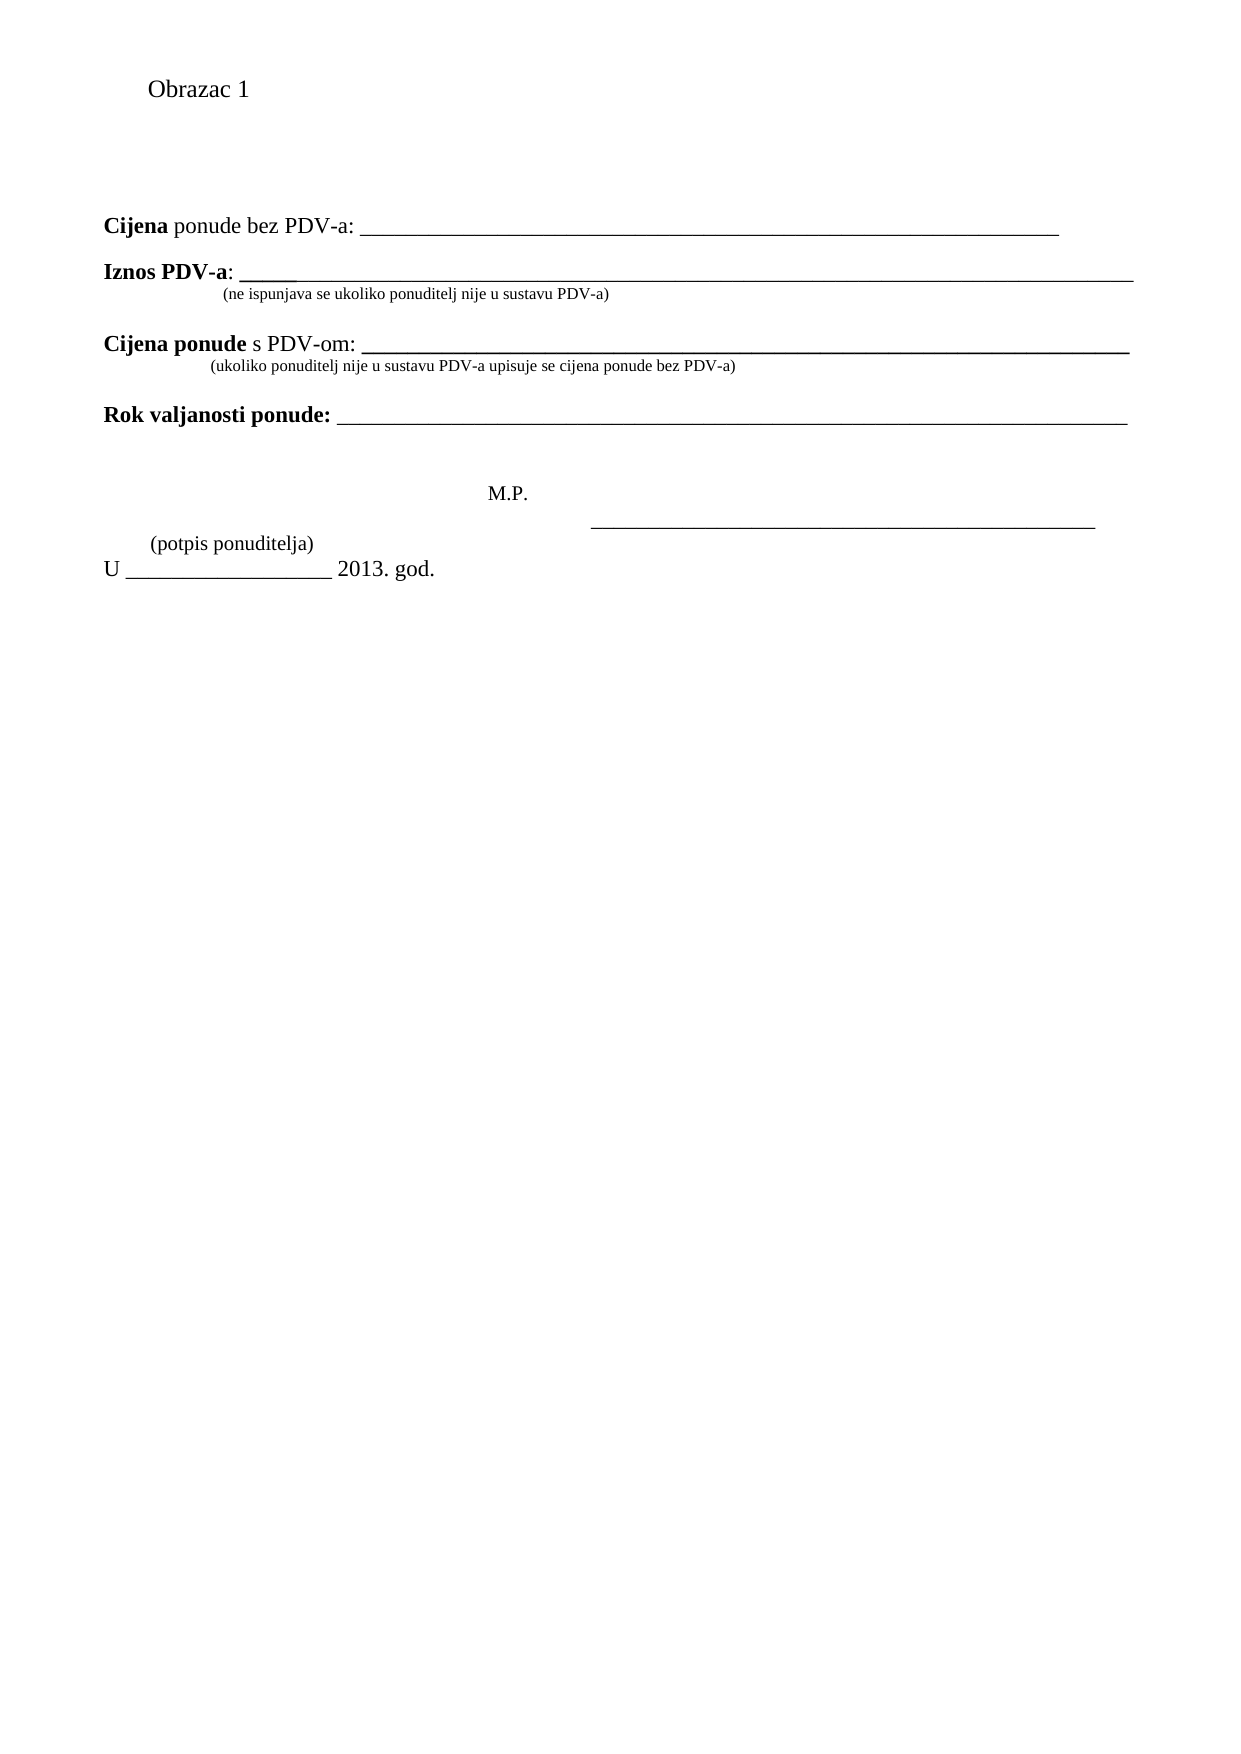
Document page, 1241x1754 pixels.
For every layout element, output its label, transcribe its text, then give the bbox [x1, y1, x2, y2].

text M.P. [103, 481, 1181, 505]
text U __________________ 2013. god. [103, 555, 1181, 581]
text (ukoliko ponuditelj nije u sustavu PDV-a upisuje se cijena ponude bez PDV-a) [103, 356, 1184, 375]
text (potpis ponuditelja) [103, 531, 1181, 555]
text (ne ispunjava se ukoliko ponuditelj nije u sustavu PDV-a) [103, 284, 1184, 303]
text Cijena ponude bez PDV-a: _____________________________________________________________ [103, 212, 1203, 239]
text Rok valjanosti ponude: _____________________________________________________________________ [103, 402, 1181, 428]
text ____________________________________________ [103, 505, 1146, 531]
text Cijena ponude s PDV-om: ___________________________________________________________________ [103, 330, 1203, 356]
text Iznos PDV-a: ______________________________________________________________________________ [103, 258, 1184, 284]
